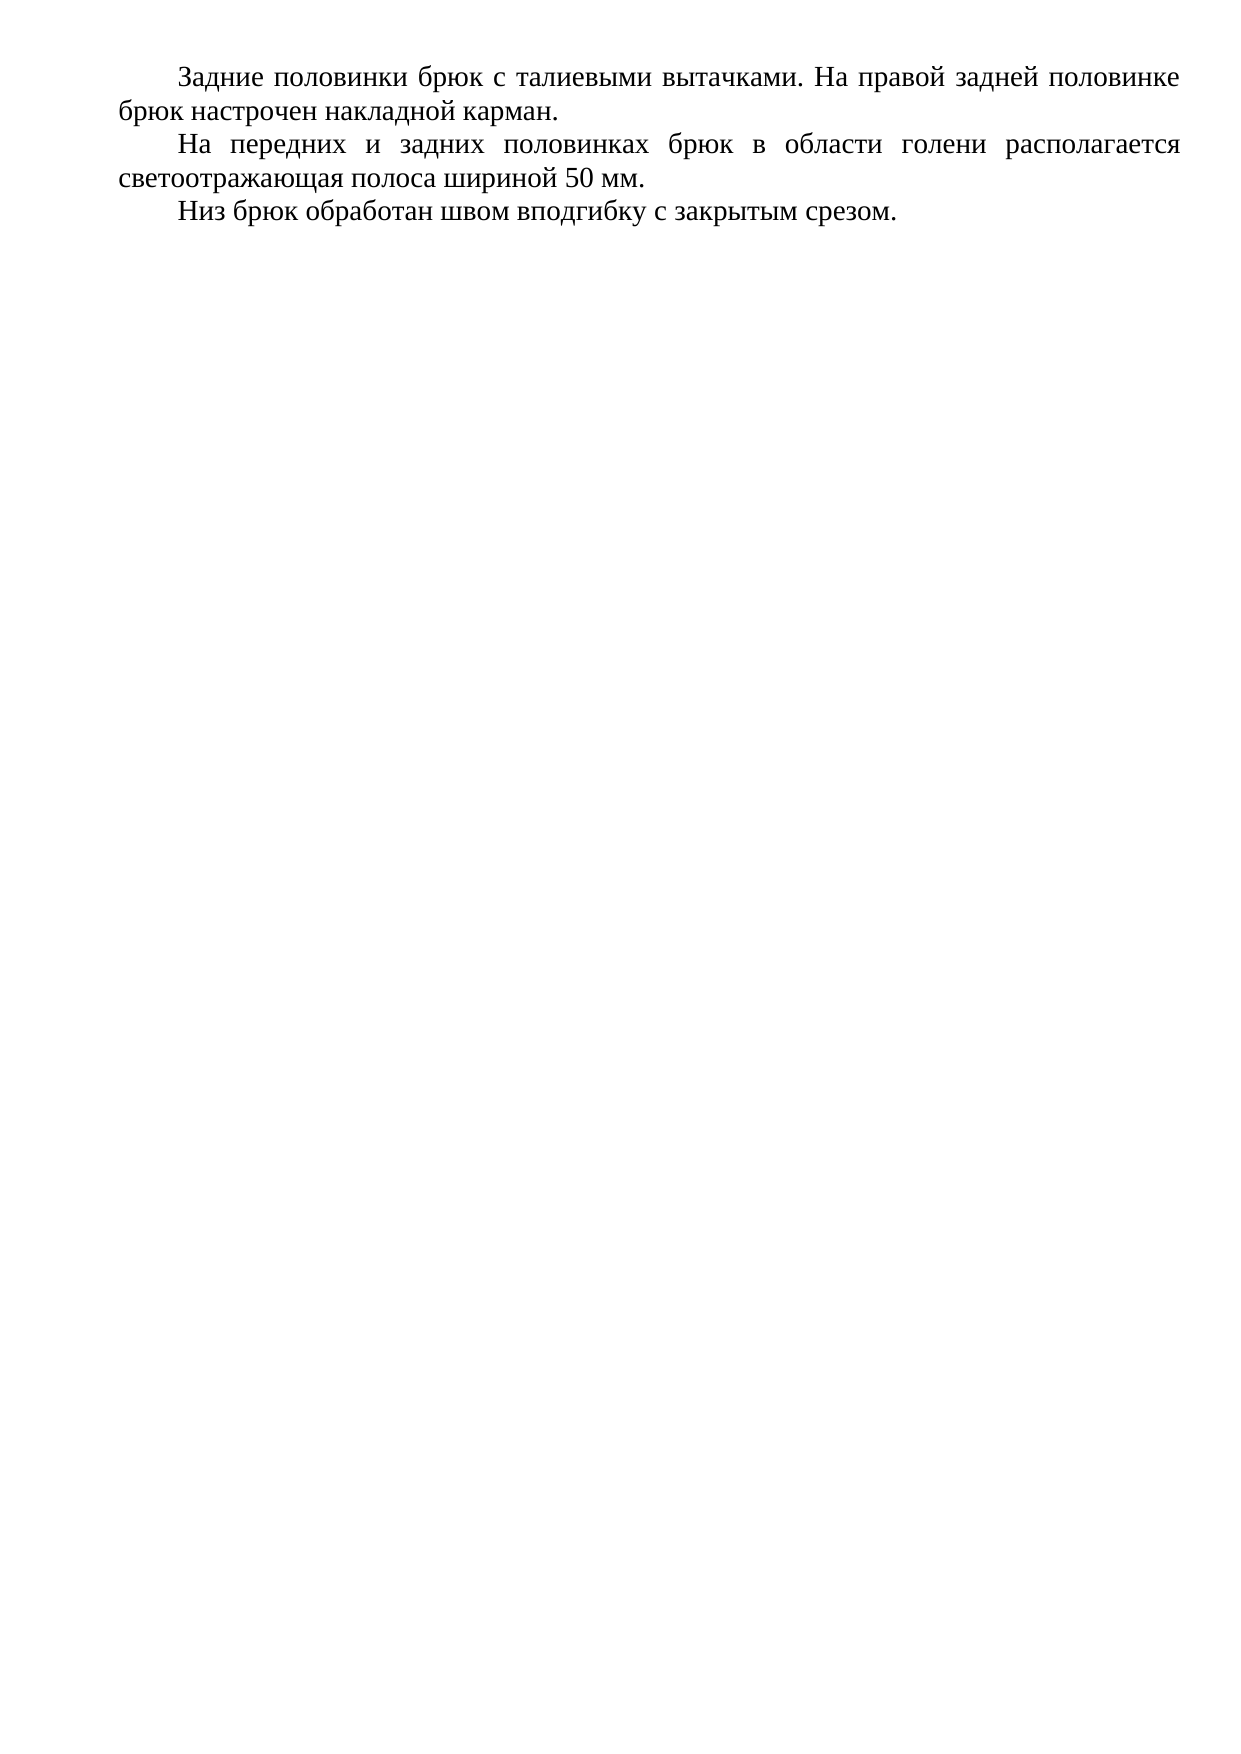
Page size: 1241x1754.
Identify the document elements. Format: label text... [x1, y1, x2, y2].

text Задние половинки брюк с талиевыми вытачками. На правой задней половинке брюк настрочен накладной карман. [118, 59, 1181, 126]
text Низ брюк обработан швом вподгибку с закрытым срезом. [118, 193, 1181, 227]
text На передних и задних половинках брюк в области голени располагается светоотражающая полоса шириной 50 мм. [118, 126, 1181, 193]
